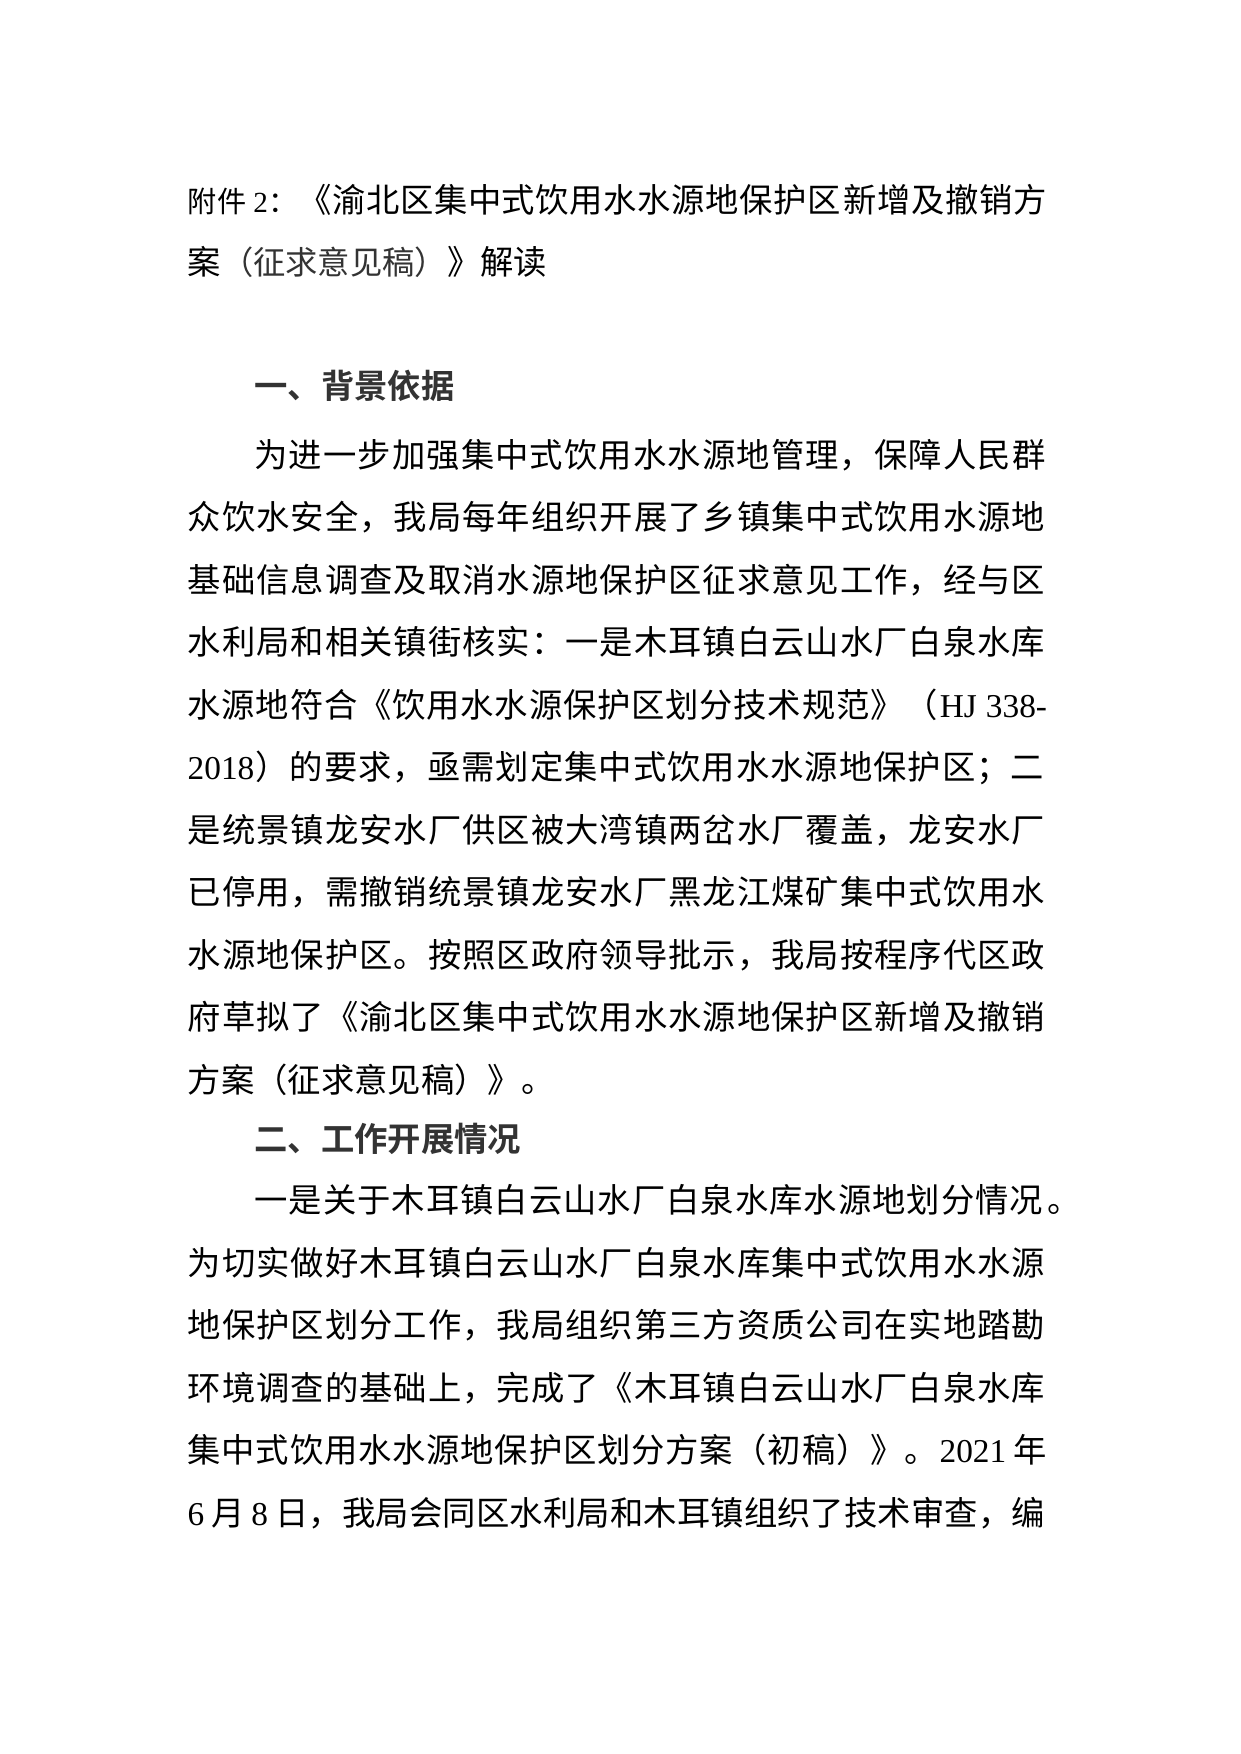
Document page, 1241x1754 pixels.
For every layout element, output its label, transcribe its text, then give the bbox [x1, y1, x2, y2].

text 附件2：《渝北区集中式饮用水水源地保护区新增及撤销方案（征求意见稿）》解读 [187, 162, 1047, 287]
text 二、工作开展情况 [187, 1104, 1053, 1163]
text 为进一步加强集中式饮用水水源地管理，保障人民群众饮水安全，我局每年组织开展了乡镇集中式饮用水源地基础信息调查及取消水源地保护区征求意见工作，经与区水利局和相关镇街核实：一是木耳镇白云山水厂白泉水库水源地符合《饮用水水源保护区划分技术规范》（HJ 338-2018）的要求，亟需划定集中式饮用水水源地保护区；二是统景镇龙安水厂供区被大湾镇两岔水厂覆盖，龙安水厂已停用，需撤销统景镇龙安水厂黑龙江煤矿集中式饮用水水源地保护区。按照区政府领导批示，我局按程序代区政府草拟了《渝北区集中式饮用水水源地保护区新增及撤销方案（征求意见稿）》。 [187, 417, 1047, 1104]
text 一、背景依据 [187, 352, 1053, 417]
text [187, 1163, 1047, 1538]
